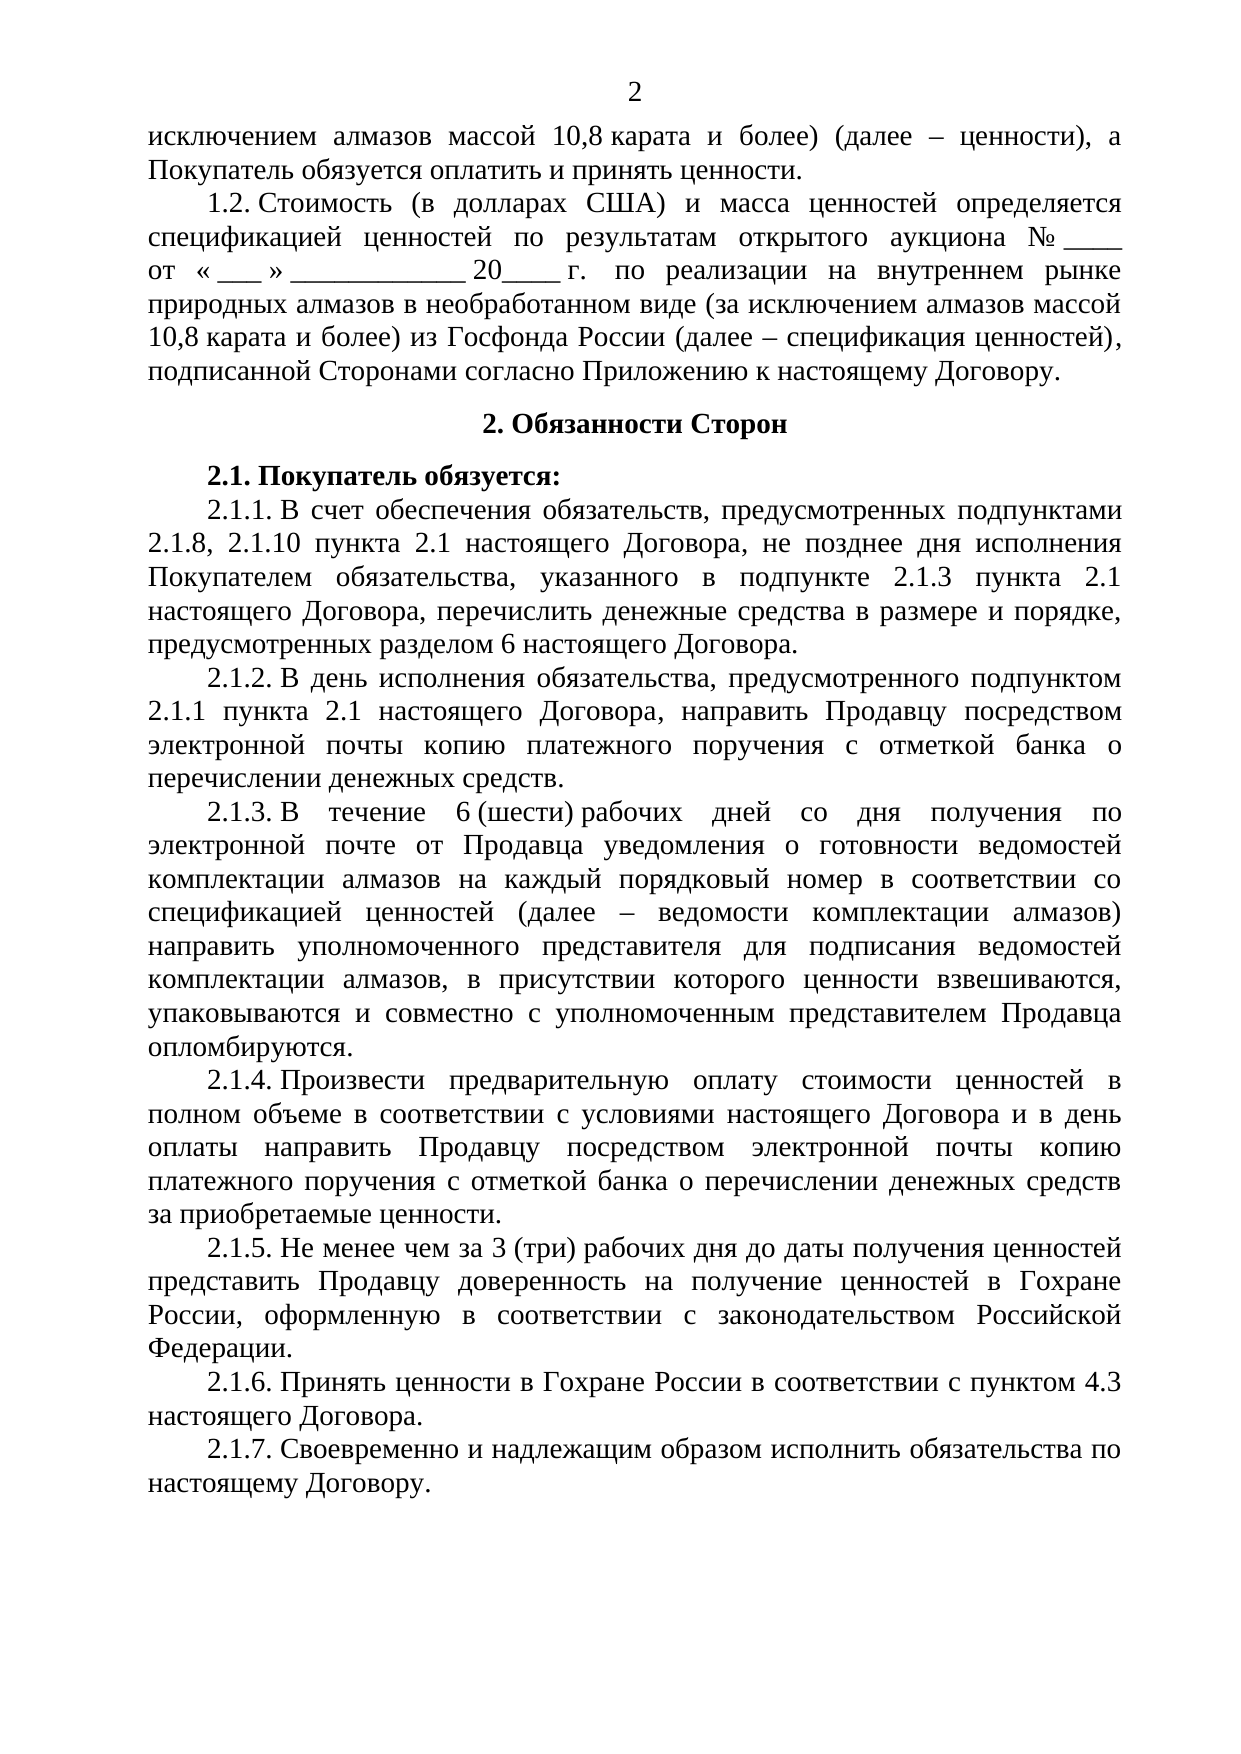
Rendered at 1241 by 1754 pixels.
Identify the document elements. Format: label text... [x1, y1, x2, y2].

text 1.2. Стоимость (в долларах США) и масса ценностей определяется спецификацией ценностей по результатам открытого аукциона № ____ от « ___ » ____________ 20____ г. по реализации на внутреннем рынке природных алмазов в необработанном виде (за исключением алмазов массой 10,8 карата и более) из Госфонда России (далее – спецификация ценностей), подписанной Сторонами согласно Приложению к настоящему Договору. [148, 185, 1122, 387]
text 2. Обязанности Сторон [148, 406, 1122, 439]
text 2.1.5. Не менее чем за 3 (три) рабочих дня до даты получения ценностей представить Продавцу доверенность на получение ценностей в Гохране России, оформленную в соответствии с законодательством Российской Федерации. [148, 1230, 1122, 1364]
text 2.1.2. В день исполнения обязательства, предусмотренного подпунктом 2.1.1 пункта 2.1 настоящего Договора, направить Продавцу посредством электронной почты копию платежного поручения с отметкой банка о перечислении денежных средств. [148, 660, 1122, 794]
text 2.1.3. В течение 6 (шести) рабочих дней со дня получения по электронной почте от Продавца уведомления о готовности ведомостей комплектации алмазов на каждый порядковый номер в соответствии со спецификацией ценностей (далее – ведомости комплектации алмазов) направить уполномоченного представителя для подписания ведомостей комплектации алмазов, в присутствии которого ценности взвешиваются, упаковываются и совместно с уполномоченным представителем Продавца опломбируются. [148, 794, 1122, 1062]
text 2.1.4. Произвести предварительную оплату стоимости ценностей в полном объеме в соответствии с условиями настоящего Договора и в день оплаты направить Продавцу посредством электронной почты копию платежного поручения с отметкой банка о перечислении денежных средств за приобретаемые ценности. [148, 1062, 1122, 1230]
text 2.1. Покупатель обязуется: [148, 458, 1122, 492]
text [148, 118, 1122, 185]
text 2.1.7. Своевременно и надлежащим образом исполнить обязательства по настоящему Договору. [148, 1431, 1122, 1498]
text 2.1.1. В счет обеспечения обязательств, предусмотренных подпунктами 2.1.8, 2.1.10 пункта 2.1 настоящего Договора, не позднее дня исполнения Покупателем обязательства, указанного в подпункте 2.1.3 пункта 2.1 настоящего Договора, перечислить денежные средства в размере и порядке, предусмотренных разделом 6 настоящего Договора. [148, 492, 1122, 660]
text 2.1.6. Принять ценности в Гохране России в соответствии с пунктом 4.3 настоящего Договора. [148, 1364, 1122, 1431]
